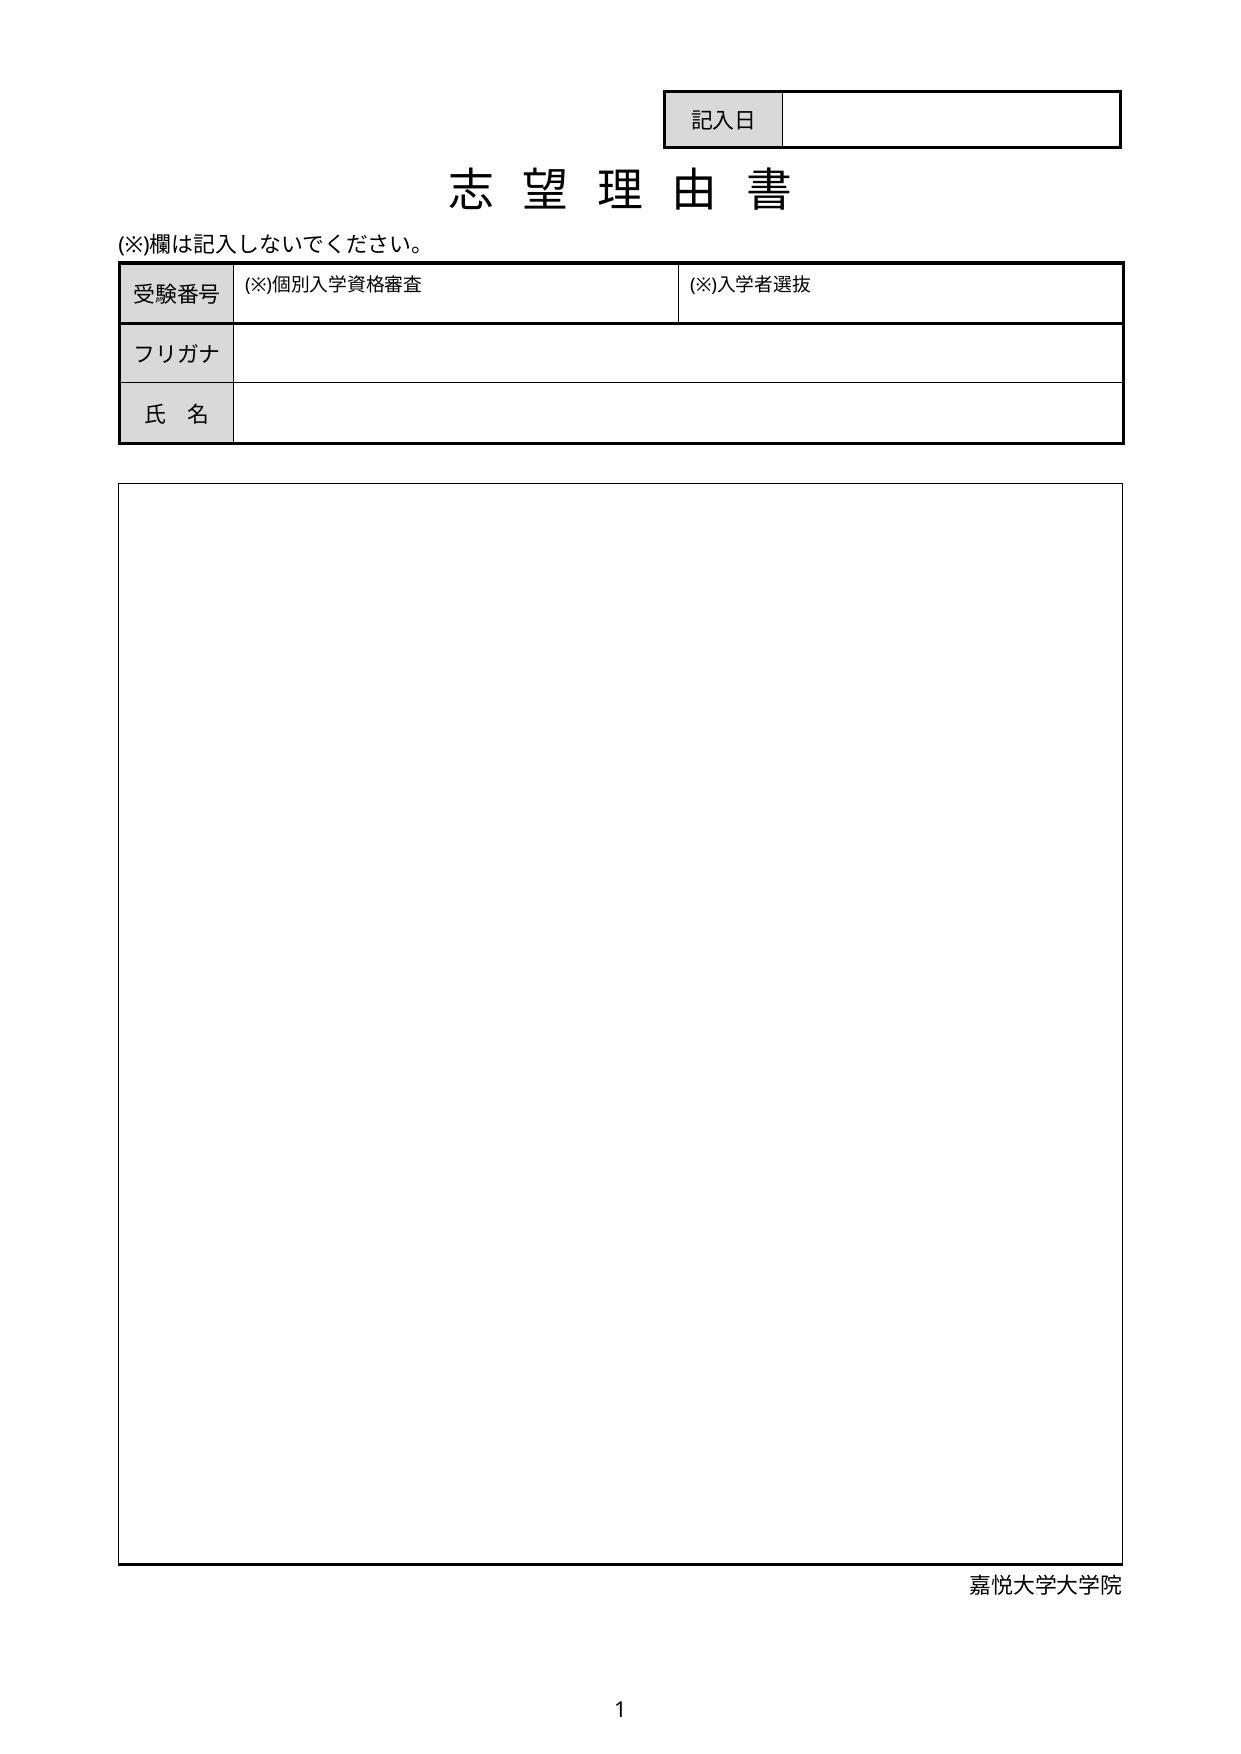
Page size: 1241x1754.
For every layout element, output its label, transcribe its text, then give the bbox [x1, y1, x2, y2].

text 志望理由書 [118, 149, 1122, 224]
table_header 受験番号 [121, 265, 233, 322]
text 嘉悦大学大学院 [118, 1566, 1122, 1603]
table_cell [234, 383, 1122, 442]
table_header (※)入学者選抜 [679, 265, 1122, 322]
table_header [783, 93, 1119, 146]
table_header [119, 484, 1122, 1562]
table_header (※)個別入学資格審査 [234, 265, 678, 322]
table_header 記入日 [666, 93, 782, 146]
table_cell [234, 325, 1122, 382]
table_cell フリガナ [121, 325, 233, 382]
text (※)欄は記入しないでください。 [118, 224, 1122, 261]
table_cell 氏名 [121, 383, 233, 442]
